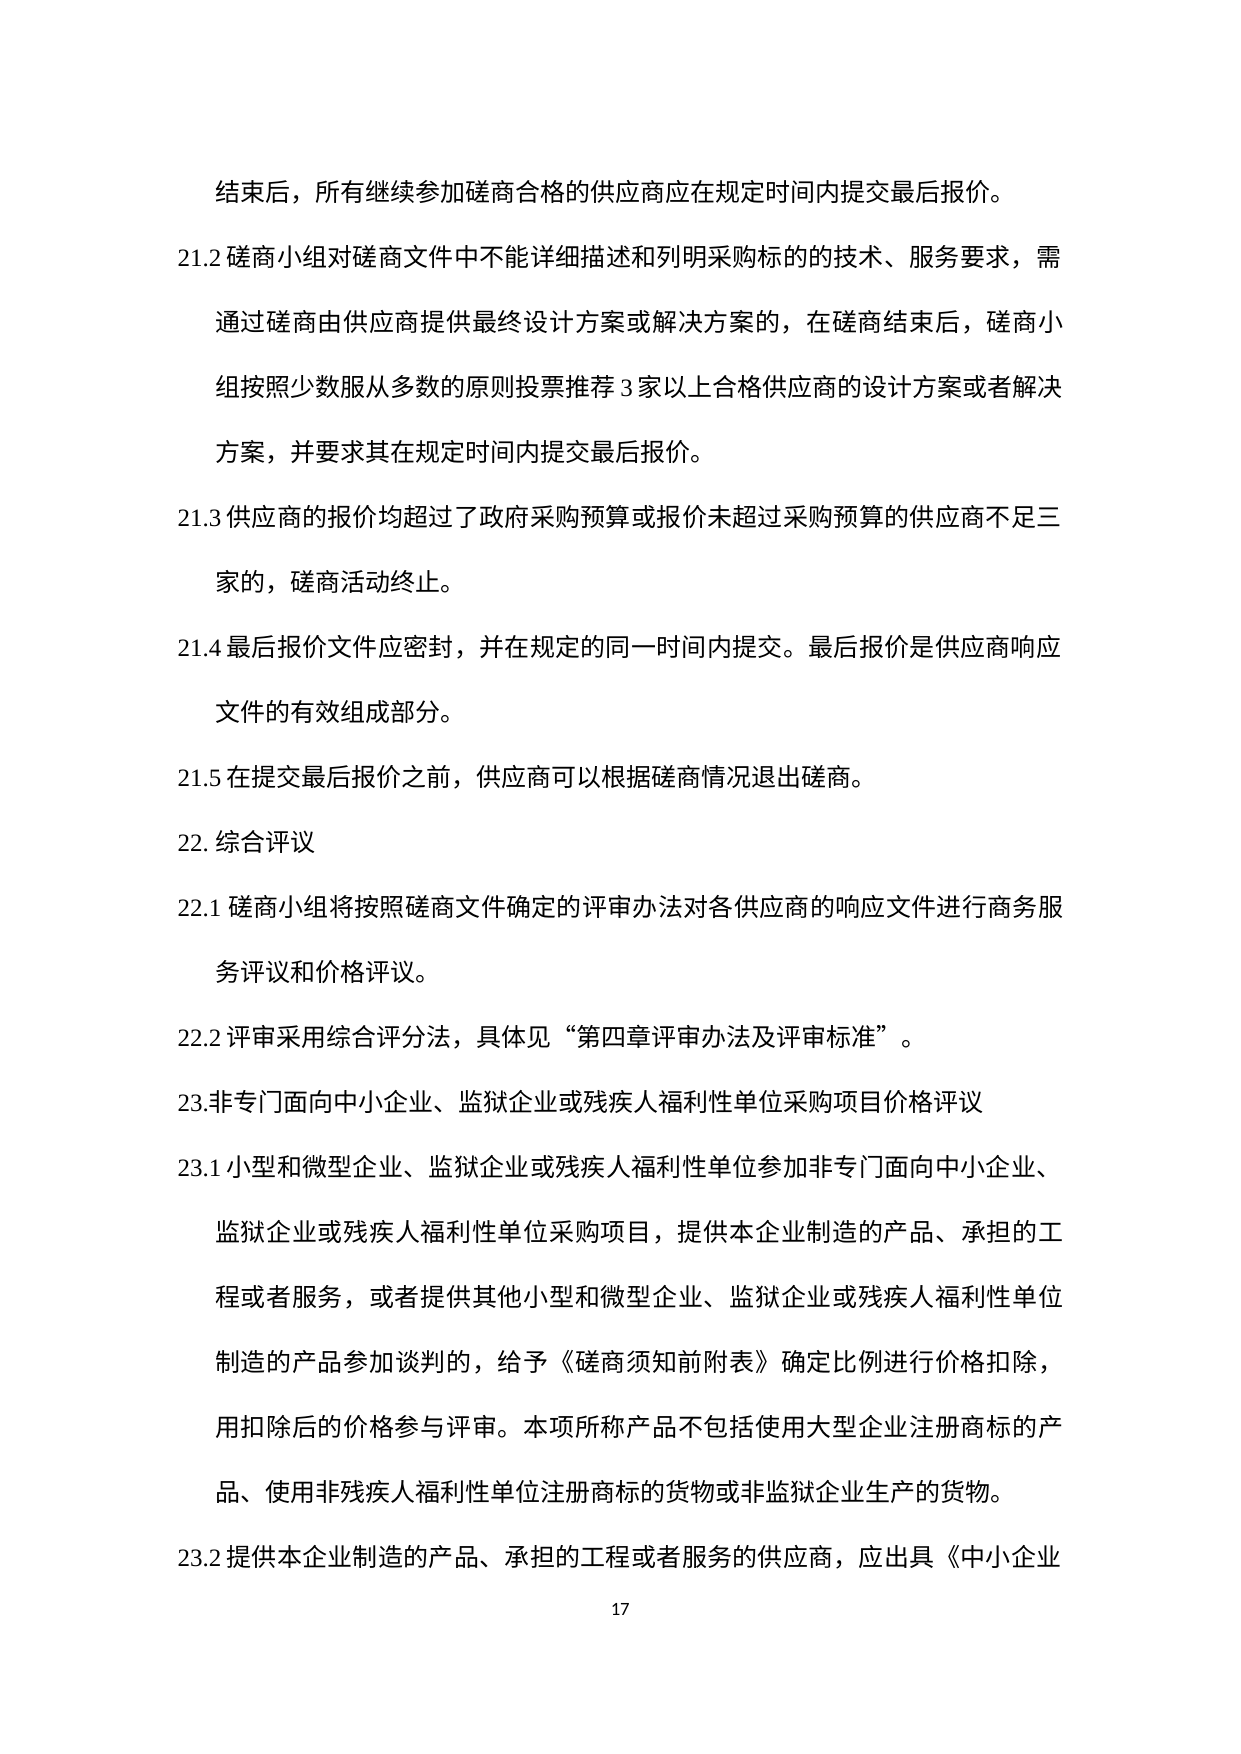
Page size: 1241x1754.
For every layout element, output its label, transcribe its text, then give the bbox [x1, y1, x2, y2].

text 21.4最后报价文件应密封，并在规定的同一时间内提交。最后报价是供应商响应文件的有效组成部分。 [177, 613, 1063, 743]
text 21.3供应商的报价均超过了政府采购预算或报价未超过采购预算的供应商不足三家的，磋商活动终止。 [177, 483, 1063, 613]
text 22.2评审采用综合评分法，具体见“第四章评审办法及评审标准”。 [177, 1003, 1063, 1068]
text 21.5在提交最后报价之前，供应商可以根据磋商情况退出磋商。 [177, 743, 1063, 808]
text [177, 1523, 1063, 1588]
text 23.1小型和微型企业、监狱企业或残疾人福利性单位参加非专门面向中小企业、监狱企业或残疾人福利性单位采购项目，提供本企业制造的产品、承担的工程或者服务，或者提供其他小型和微型企业、监狱企业或残疾人福利性单位制造的产品参加谈判的，给予《磋商须知前附表》确定比例进行价格扣除，用扣除后的价格参与评审。本项所称产品不包括使用大型企业注册商标的产品、使用非残疾人福利性单位注册商标的货物或非监狱企业生产的货物。 [177, 1133, 1063, 1523]
text 23.非专门面向中小企业、监狱企业或残疾人福利性单位采购项目价格评议 [177, 1068, 1063, 1133]
text 21.2磋商小组对磋商文件中不能详细描述和列明采购标的的技术、服务要求，需通过磋商由供应商提供最终设计方案或解决方案的，在磋商结束后，磋商小组按照少数服从多数的原则投票推荐3家以上合格供应商的设计方案或者解决方案，并要求其在规定时间内提交最后报价。 [177, 223, 1063, 483]
text 22. 综合评议 [177, 808, 1063, 873]
text 22.1 磋商小组将按照磋商文件确定的评审办法对各供应商的响应文件进行商务服务评议和价格评议。 [177, 873, 1063, 1003]
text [177, 158, 1063, 223]
